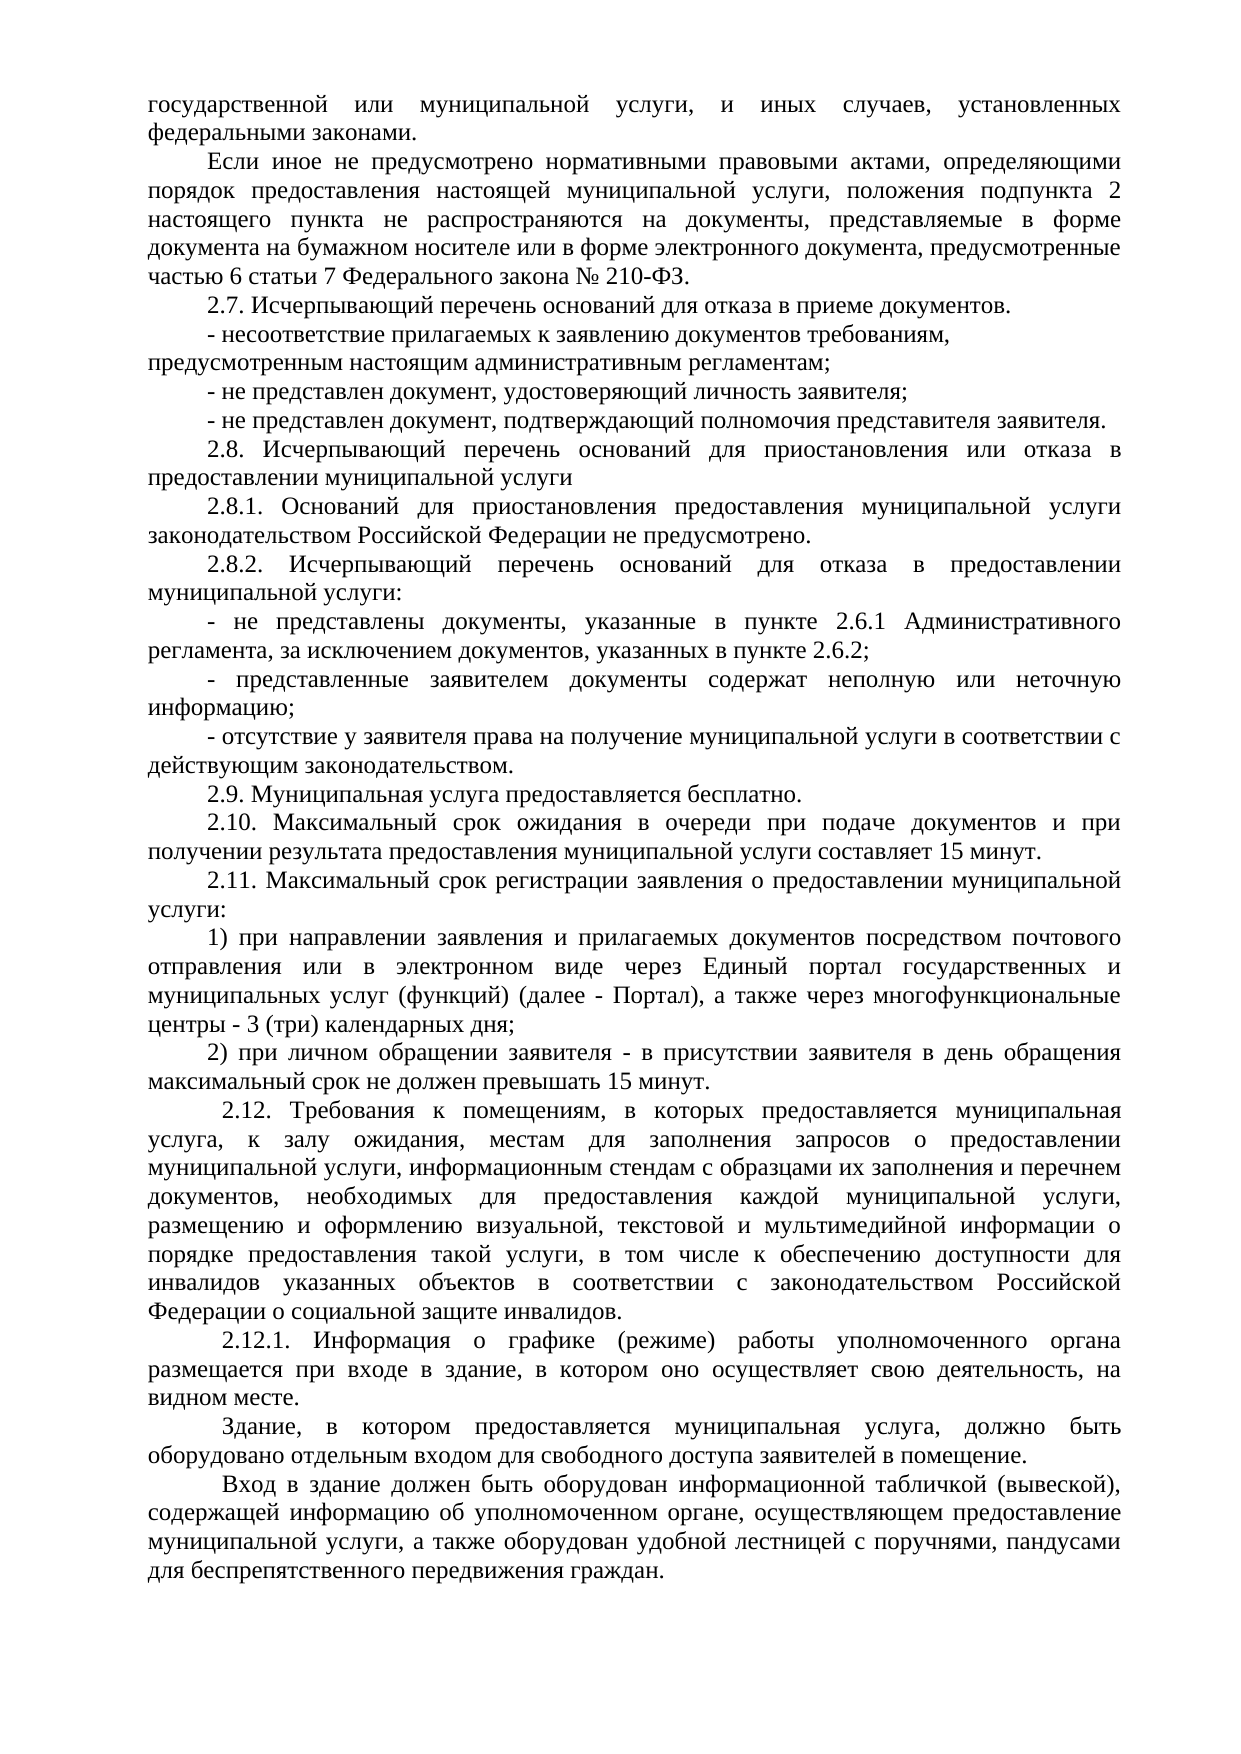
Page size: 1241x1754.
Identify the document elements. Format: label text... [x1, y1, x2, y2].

text 2.11. Максимальный срок регистрации заявления о предоставлении муниципальной услуги: [148, 865, 1122, 922]
text 2.9. Муниципальная услуга предоставляется бесплатно. [148, 779, 1122, 807]
text - отсутствие у заявителя права на получение муниципальной услуги в соответствии с действующим законодательством. [148, 721, 1122, 779]
text - несоответствие прилагаемых к заявлению документов требованиям, предусмотренным настоящим административным регламентам; [148, 319, 1122, 376]
text 2.8.2. Исчерпывающий перечень оснований для отказа в предоставлении муниципальной услуги: [148, 549, 1122, 606]
text 1) при направлении заявления и прилагаемых документов посредством почтового отправления или в электронном виде через Единый портал государственных и муниципальных услуг (функций) (далее - Портал), а также через многофункциональные центры - 3 (три) календарных дня; [148, 922, 1122, 1037]
text 2) при личном обращении заявителя - в присутствии заявителя в день обращения максимальный срок не должен превышать 15 минут. [148, 1037, 1122, 1095]
text 2.12.1. Информация о графике (режиме) работы уполномоченного органа размещается при входе в здание, в котором оно осуществляет свою деятельность, на видном месте. [148, 1325, 1122, 1411]
text Если иное не предусмотрено нормативными правовыми актами, определяющими порядок предоставления настоящей муниципальной услуги, положения подпункта 2 настоящего пункта не распространяются на документы, представляемые в форме документа на бумажном носителе или в форме электронного документа, предусмотренные частью 6 статьи 7 Федерального закона № 210-ФЗ. [148, 146, 1122, 290]
text 2.8.1. Оснований для приостановления предоставления муниципальной услуги законодательством Российской Федерации не предусмотрено. [148, 491, 1122, 549]
text - не представлен документ, подтверждающий полномочия представителя заявителя. [148, 405, 1122, 434]
text - представленные заявителем документы содержат неполную или неточную информацию; [148, 664, 1122, 721]
text - не представлены документы, указанные в пункте 2.6.1 Административного регламента, за исключением документов, указанных в пункте 2.6.2; [148, 606, 1122, 664]
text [148, 89, 1122, 146]
text Здание, в котором предоставляется муниципальная услуга, должно быть оборудовано отдельным входом для свободного доступа заявителей в помещение. [148, 1411, 1122, 1469]
text Вход в здание должен быть оборудован информационной табличкой (вывеской), содержащей информацию об уполномоченном органе, осуществляющем предоставление муниципальной услуги, а также оборудован удобной лестницей с поручнями, пандусами для беспрепятственного передвижения граждан. [148, 1469, 1122, 1584]
text 2.7. Исчерпывающий перечень оснований для отказа в приеме документов. [148, 290, 1122, 319]
text 2.12. Требования к помещениям, в которых предоставляется муниципальная услуга, к залу ожидания, местам для заполнения запросов о предоставлении муниципальной услуги, информационным стендам с образцами их заполнения и перечнем документов, необходимых для предоставления каждой муниципальной услуги, размещению и оформлению визуальной, текстовой и мультимедийной информации о порядке предоставления такой услуги, в том числе к обеспечению доступности для инвалидов указанных объектов в соответствии с законодательством Российской Федерации о социальной защите инвалидов. [148, 1095, 1122, 1325]
text 2.8. Исчерпывающий перечень оснований для приостановления или отказа в предоставлении муниципальной услуги [148, 434, 1122, 491]
text - не представлен документ, удостоверяющий личность заявителя; [148, 376, 1122, 405]
text 2.10. Максимальный срок ожидания в очереди при подаче документов и при получении результата предоставления муниципальной услуги составляет 15 минут. [148, 807, 1122, 865]
